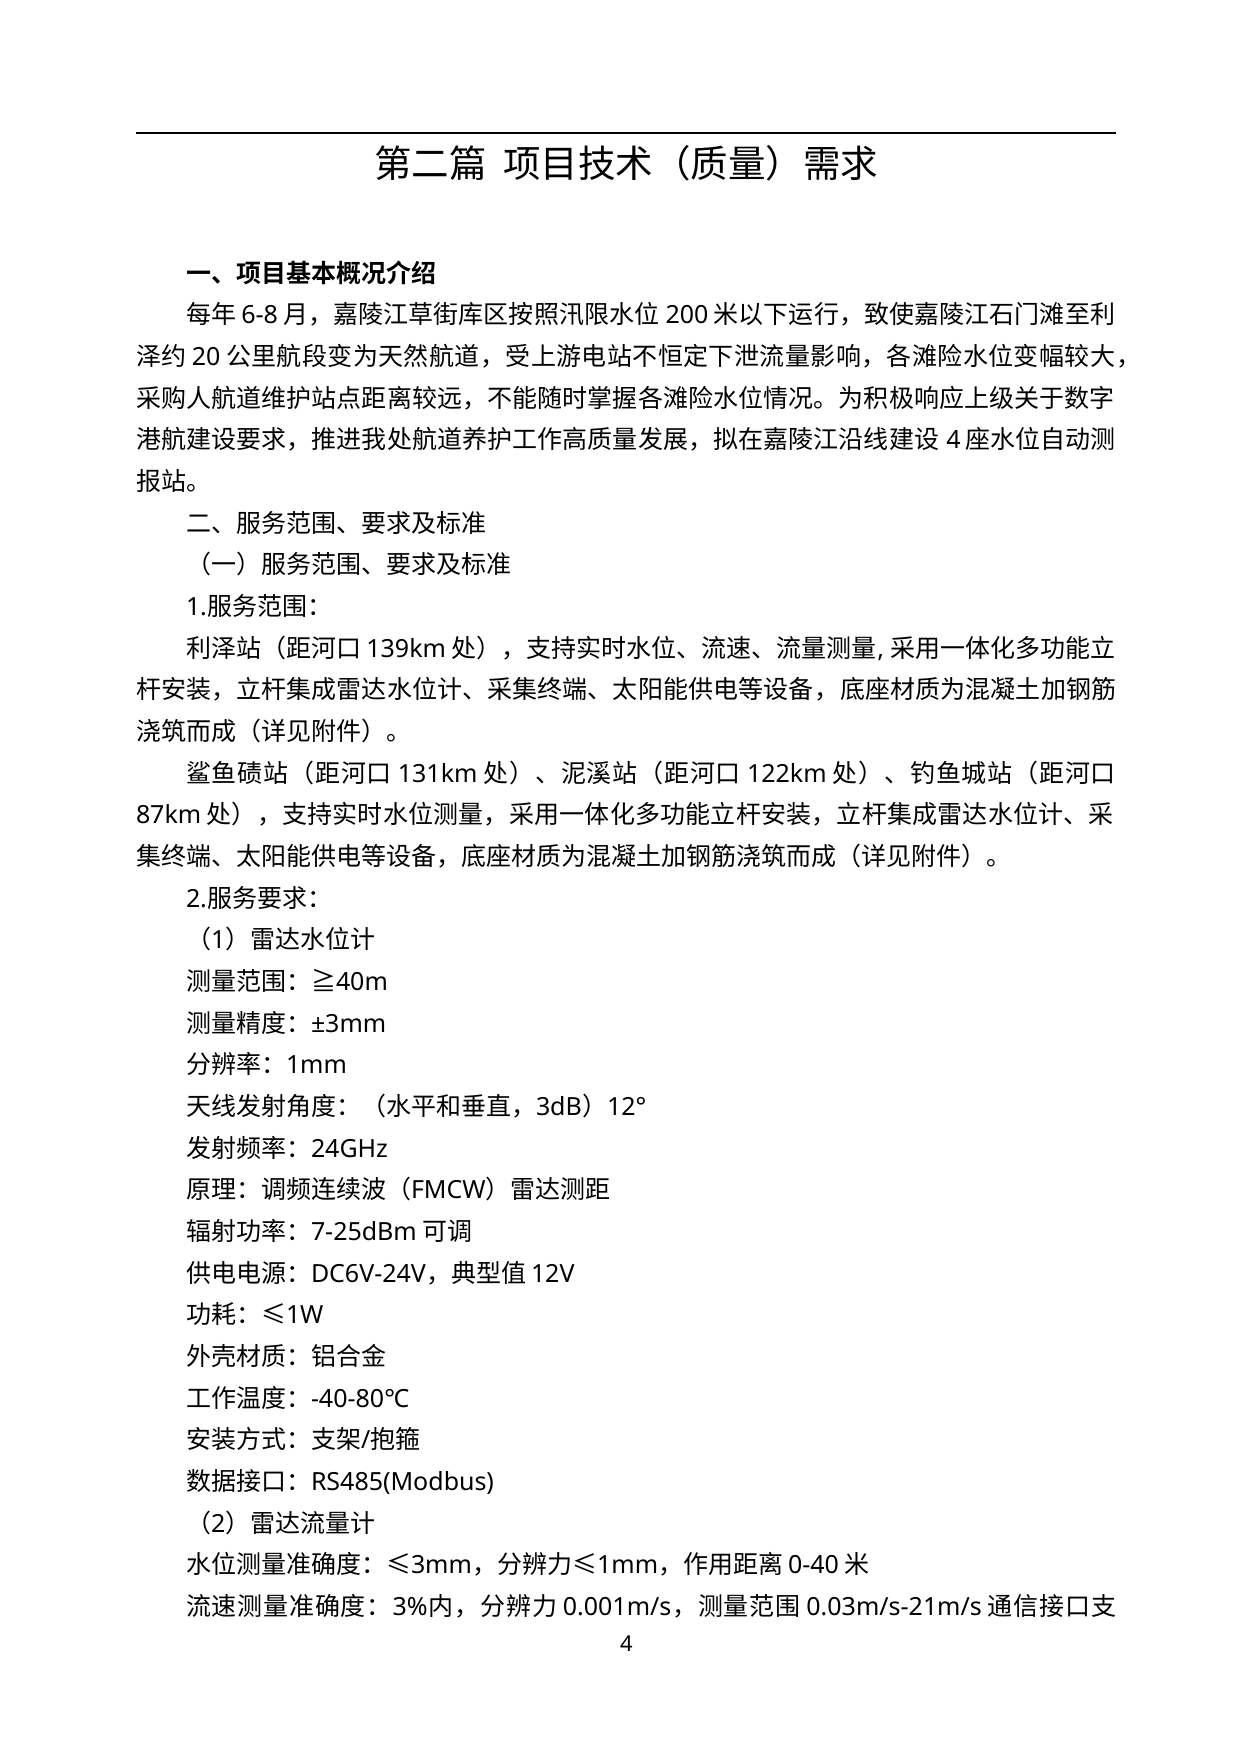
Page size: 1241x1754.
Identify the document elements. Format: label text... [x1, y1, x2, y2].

text 每年6-8月，嘉陵江草街库区按照汛限水位200米以下运行，致使嘉陵江石门滩至利泽约20公里航段变为天然航道，受上游电站不恒定下泄流量影响，各滩险水位变幅较大，采购人航道维护站点距离较远，不能随时掌握各滩险水位情况。为积极响应上级关于数字港航建设要求，推进我处航道养护工作高质量发展，拟在嘉陵江沿线建设4座水位自动测报站。 [136, 290, 1116, 499]
text 1.服务范围： [136, 582, 1116, 624]
text 功耗：≤1W [136, 1290, 1116, 1332]
text 供电电源：DC6V-24V，典型值12V [136, 1249, 1116, 1290]
text 水位测量准确度：≤3mm，分辨力≤1mm，作用距离0-40米 [136, 1540, 1116, 1582]
text 安装方式：支架/抱箍 [136, 1415, 1116, 1457]
subtitle 第二篇 项目技术（质量）需求 [136, 134, 1116, 188]
text 数据接口：RS485(Modbus) [136, 1457, 1116, 1499]
text （1）雷达水位计 [136, 915, 1116, 957]
text 利泽站（距河口139km处），支持实时水位、流速、流量测量, 采用一体化多功能立杆安装，立杆集成雷达水位计、采集终端、太阳能供电等设备，底座材质为混凝土加钢筋浇筑而成（详见附件）。 [136, 624, 1116, 749]
text 测量精度：±3mm [136, 999, 1116, 1040]
text 分辨率：1mm [136, 1040, 1116, 1082]
text 外壳材质：铝合金 [136, 1332, 1116, 1374]
text 发射频率：24GHz [136, 1124, 1116, 1165]
text 鲨鱼碛站（距河口131km处）、泥溪站（距河口122km处）、钓鱼城站（距河口87km处），支持实时水位测量，采用一体化多功能立杆安装，立杆集成雷达水位计、采集终端、太阳能供电等设备，底座材质为混凝土加钢筋浇筑而成（详见附件）。 [136, 749, 1116, 874]
text 工作温度：-40-80℃ [136, 1374, 1116, 1415]
text 原理：调频连续波（FMCW）雷达测距 [136, 1165, 1116, 1207]
subtitle 一、项目基本概况介绍 [136, 249, 1116, 290]
text 2.服务要求： [136, 874, 1116, 915]
text 二、服务范围、要求及标准 [136, 499, 1116, 540]
text （一）服务范围、要求及标准 [136, 540, 1116, 582]
text 天线发射角度：（水平和垂直，3dB）12° [136, 1082, 1116, 1124]
text 辐射功率：7-25dBm可调 [136, 1207, 1116, 1249]
text 测量范围：≧40m [136, 957, 1116, 999]
text （2）雷达流量计 [136, 1499, 1116, 1540]
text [136, 1582, 1116, 1624]
